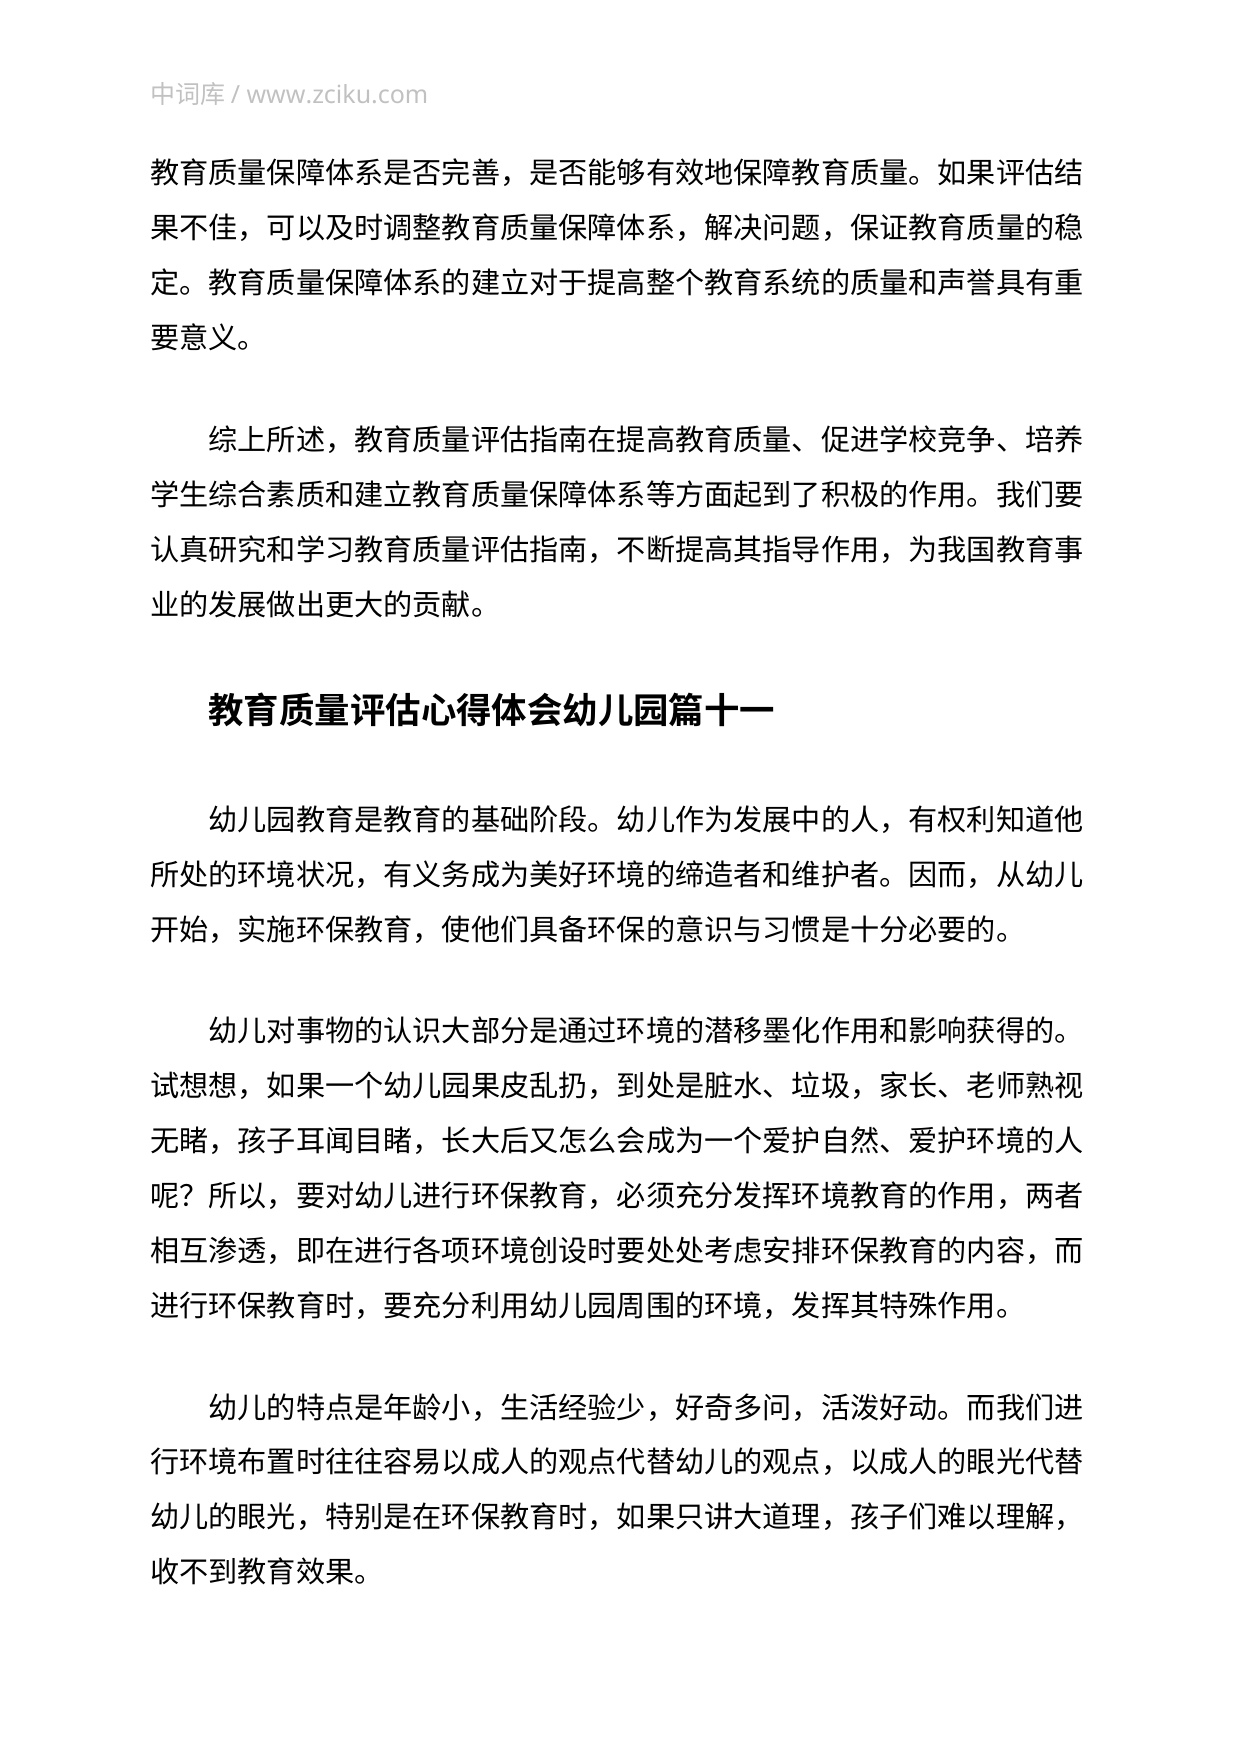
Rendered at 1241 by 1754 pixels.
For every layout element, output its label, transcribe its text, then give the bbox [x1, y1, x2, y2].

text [150, 150, 1090, 357]
text 幼儿对事物的认识大部分是通过环境的潜移墨化作用和影响获得的。试想想，如果一个幼儿园果皮乱扔，到处是脏水、垃圾，家长、老师熟视无睹，孩子耳闻目睹，长大后又怎么会成为一个爱护自然、爱护环境的人呢？所以，要对幼儿进行环保教育，必须充分发挥环境教育的作用，两者相互渗透，即在进行各项环境创设时要处处考虑安排环保教育的内容，而进行环保教育时，要充分利用幼儿园周围的环境，发挥其特殊作用。 [150, 1008, 1090, 1325]
text 教育质量评估心得体会幼儿园篇十一 [150, 683, 1090, 734]
text 幼儿的特点是年龄小，生活经验少，好奇多问，活泼好动。而我们进行环境布置时往往容易以成人的观点代替幼儿的观点，以成人的眼光代替幼儿的眼光，特别是在环保教育时，如果只讲大道理，孩子们难以理解，收不到教育效果。 [150, 1384, 1090, 1591]
text 综上所述，教育质量评估指南在提高教育质量、促进学校竞争、培养学生综合素质和建立教育质量保障体系等方面起到了积极的作用。我们要认真研究和学习教育质量评估指南，不断提高其指导作用，为我国教育事业的发展做出更大的贡献。 [150, 416, 1090, 623]
text 幼儿园教育是教育的基础阶段。幼儿作为发展中的人，有权利知道他所处的环境状况，有义务成为美好环境的缔造者和维护者。因而，从幼儿开始，实施环保教育，使他们具备环保的意识与习惯是十分必要的。 [150, 796, 1090, 948]
